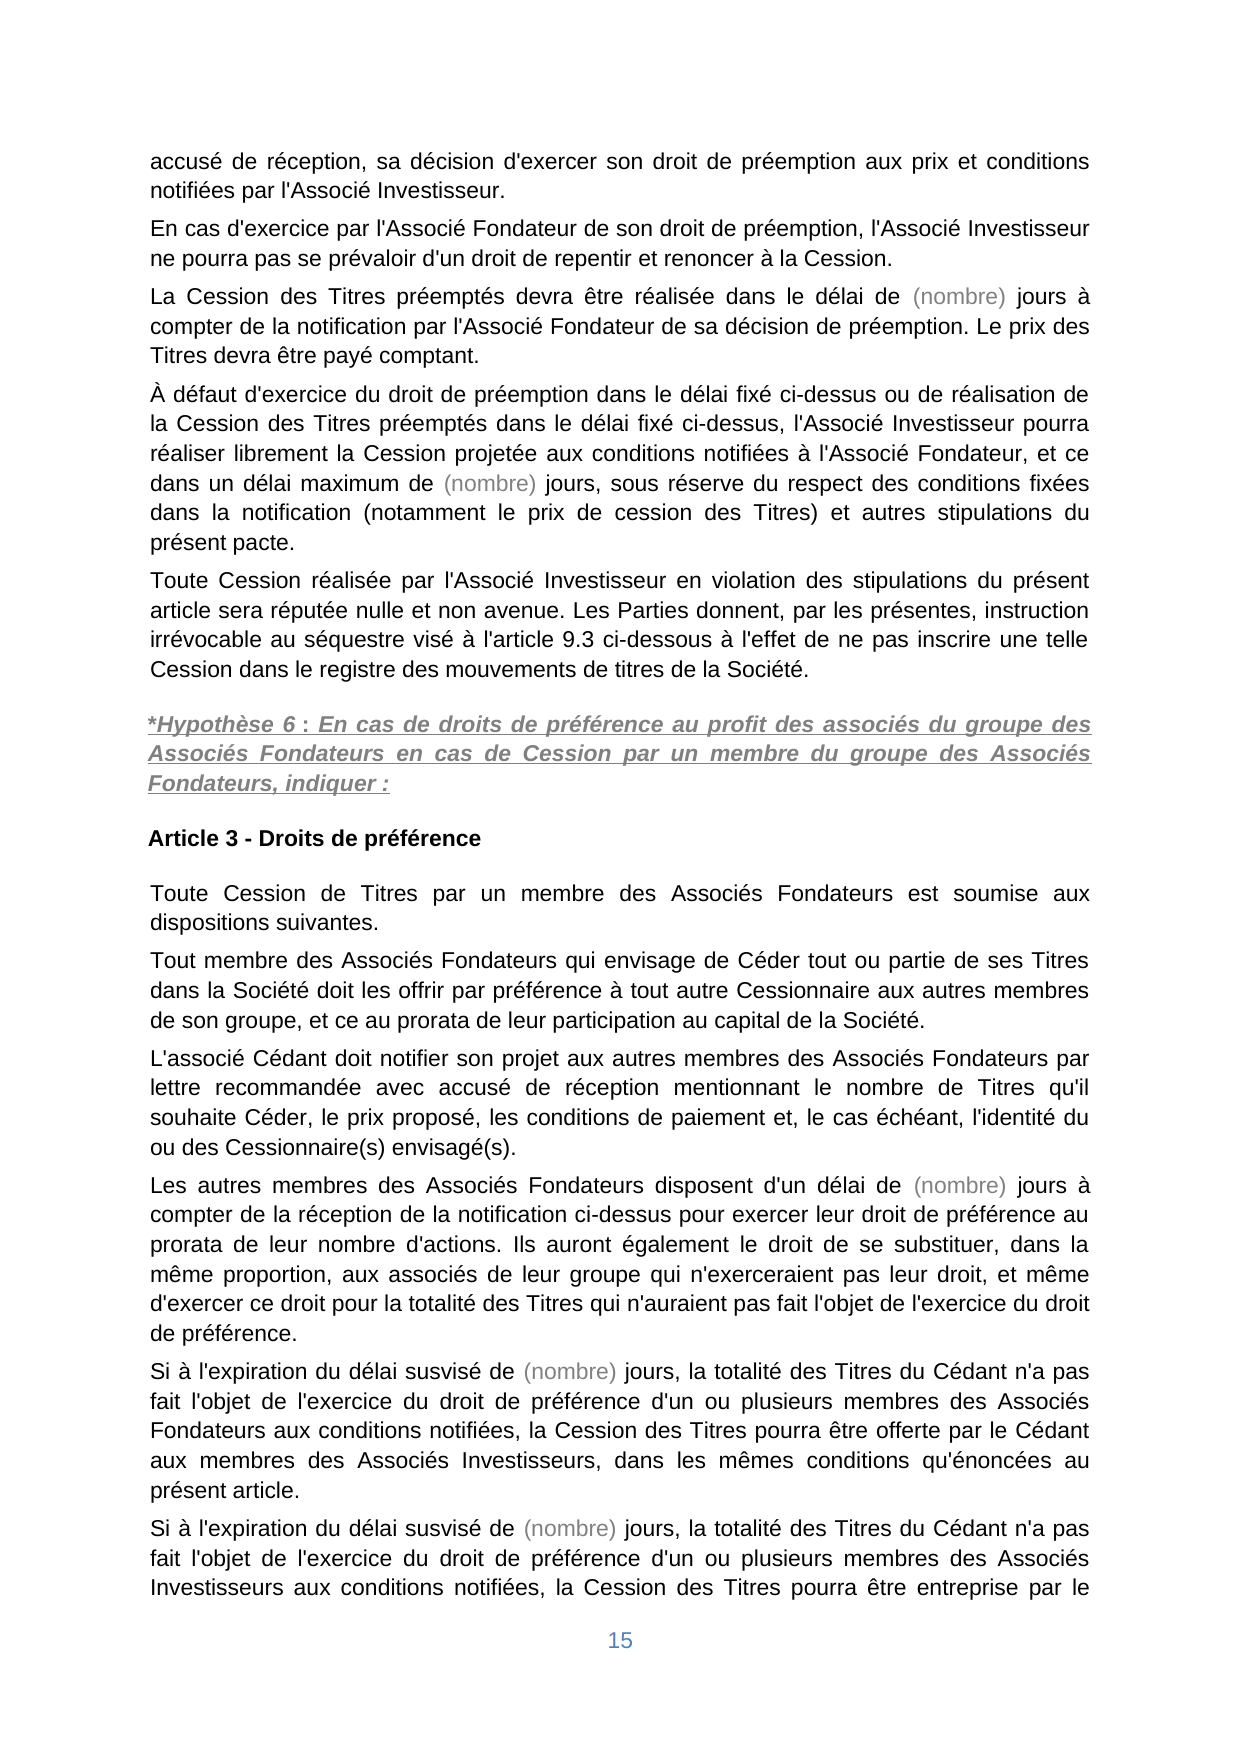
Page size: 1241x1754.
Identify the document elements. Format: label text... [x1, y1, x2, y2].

text Toute Cession de Titres par un membre des Associés Fondateurs est soumise aux dispositions suivantes. [150, 879, 1090, 936]
text L'associé Cédant doit notifier son projet aux autres membres des Associés Fondateurs par lettre recommandée avec accusé de réception mentionnant le nombre de Titres qu'il souhaite Céder, le prix proposé, les conditions de paiement et, le cas échéant, l'identité du ou des Cessionnaire(s) envisagé(s). [150, 1044, 1090, 1160]
text Si à l'expiration du délai susvisé de (nombre) jours, la totalité des Titres du Cédant n'a pas fait l'objet de l'exercice du droit de préférence d'un ou plusieurs membres des Associés Fondateurs aux conditions notifiées, la Cession des Titres pourra être offerte par le Cédant aux membres des Associés Investisseurs, dans les mêmes conditions qu'énoncées au présent article. [150, 1358, 1090, 1503]
text *Hypothèse 6 : En cas de droits de préférence au profit des associés du groupe des Associés Fondateurs en cas de Cession par un membre du groupe des Associés Fondateurs, indiquer : [148, 764, 1092, 796]
text *Hypothèse 6 : En cas de droits de préférence au profit des associés du groupe des Associés Fondateurs en cas de Cession par un membre du groupe des Associés Fondateurs, indiquer : [148, 735, 1092, 763]
text *Hypothèse 6 : En cas de droits de préférence au profit des associés du groupe des Associés Fondateurs en cas de Cession par un membre du groupe des Associés Fondateurs, indiquer : [148, 711, 1092, 734]
text Tout membre des Associés Fondateurs qui envisage de Céder tout ou partie de ses Titres dans la Société doit les offrir par préférence à tout autre Cessionnaire aux autres membres de son groupe, et ce au prorata de leur participation au capital de la Société. [150, 947, 1090, 1033]
text Article 3 - Droits de préférence [148, 825, 1092, 851]
text La Cession des Titres préemptés devra être réalisée dans le délai de (nombre) jours à compter de la notification par l'Associé Fondateur de sa décision de préemption. Le prix des Titres devra être payé comptant. [150, 283, 1090, 369]
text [150, 148, 1090, 204]
text À défaut d'exercice du droit de préemption dans le délai fixé ci-dessus ou de réalisation de la Cession des Titres préemptés dans le délai fixé ci-dessus, l'Associé Investisseur pourra réaliser librement la Cession projetée aux conditions notifiées à l'Associé Fondateur, et ce dans un délai maximum de (nombre) jours, sous réserve du respect des conditions fixées dans la notification (notamment le prix de cession des Titres) et autres stipulations du présent pacte. [150, 381, 1090, 555]
text Toute Cession réalisée par l'Associé Investisseur en violation des stipulations du présent article sera réputée nulle et non avenue. Les Parties donnent, par les présentes, instruction irrévocable au séquestre visé à l'article 9.3 ci-dessous à l'effet de ne pas inscrire une telle Cession dans le registre des mouvements de titres de la Société. [150, 567, 1090, 682]
text Les autres membres des Associés Fondateurs disposent d'un délai de (nombre) jours à compter de la réception de la notification ci-dessus pour exercer leur droit de préférence au prorata de leur nombre d'actions. Ils auront également le droit de se substituer, dans la même proportion, aux associés de leur groupe qui n'exerceraient pas leur droit, et même d'exercer ce droit pour la totalité des Titres qui n'auraient pas fait l'objet de l'exercice du droit de préférence. [150, 1172, 1090, 1346]
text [150, 1515, 1090, 1601]
text En cas d'exercice par l'Associé Fondateur de son droit de préemption, l'Associé Investisseur ne pourra pas se prévaloir d'un droit de repentir et renoncer à la Cession. [150, 215, 1090, 271]
